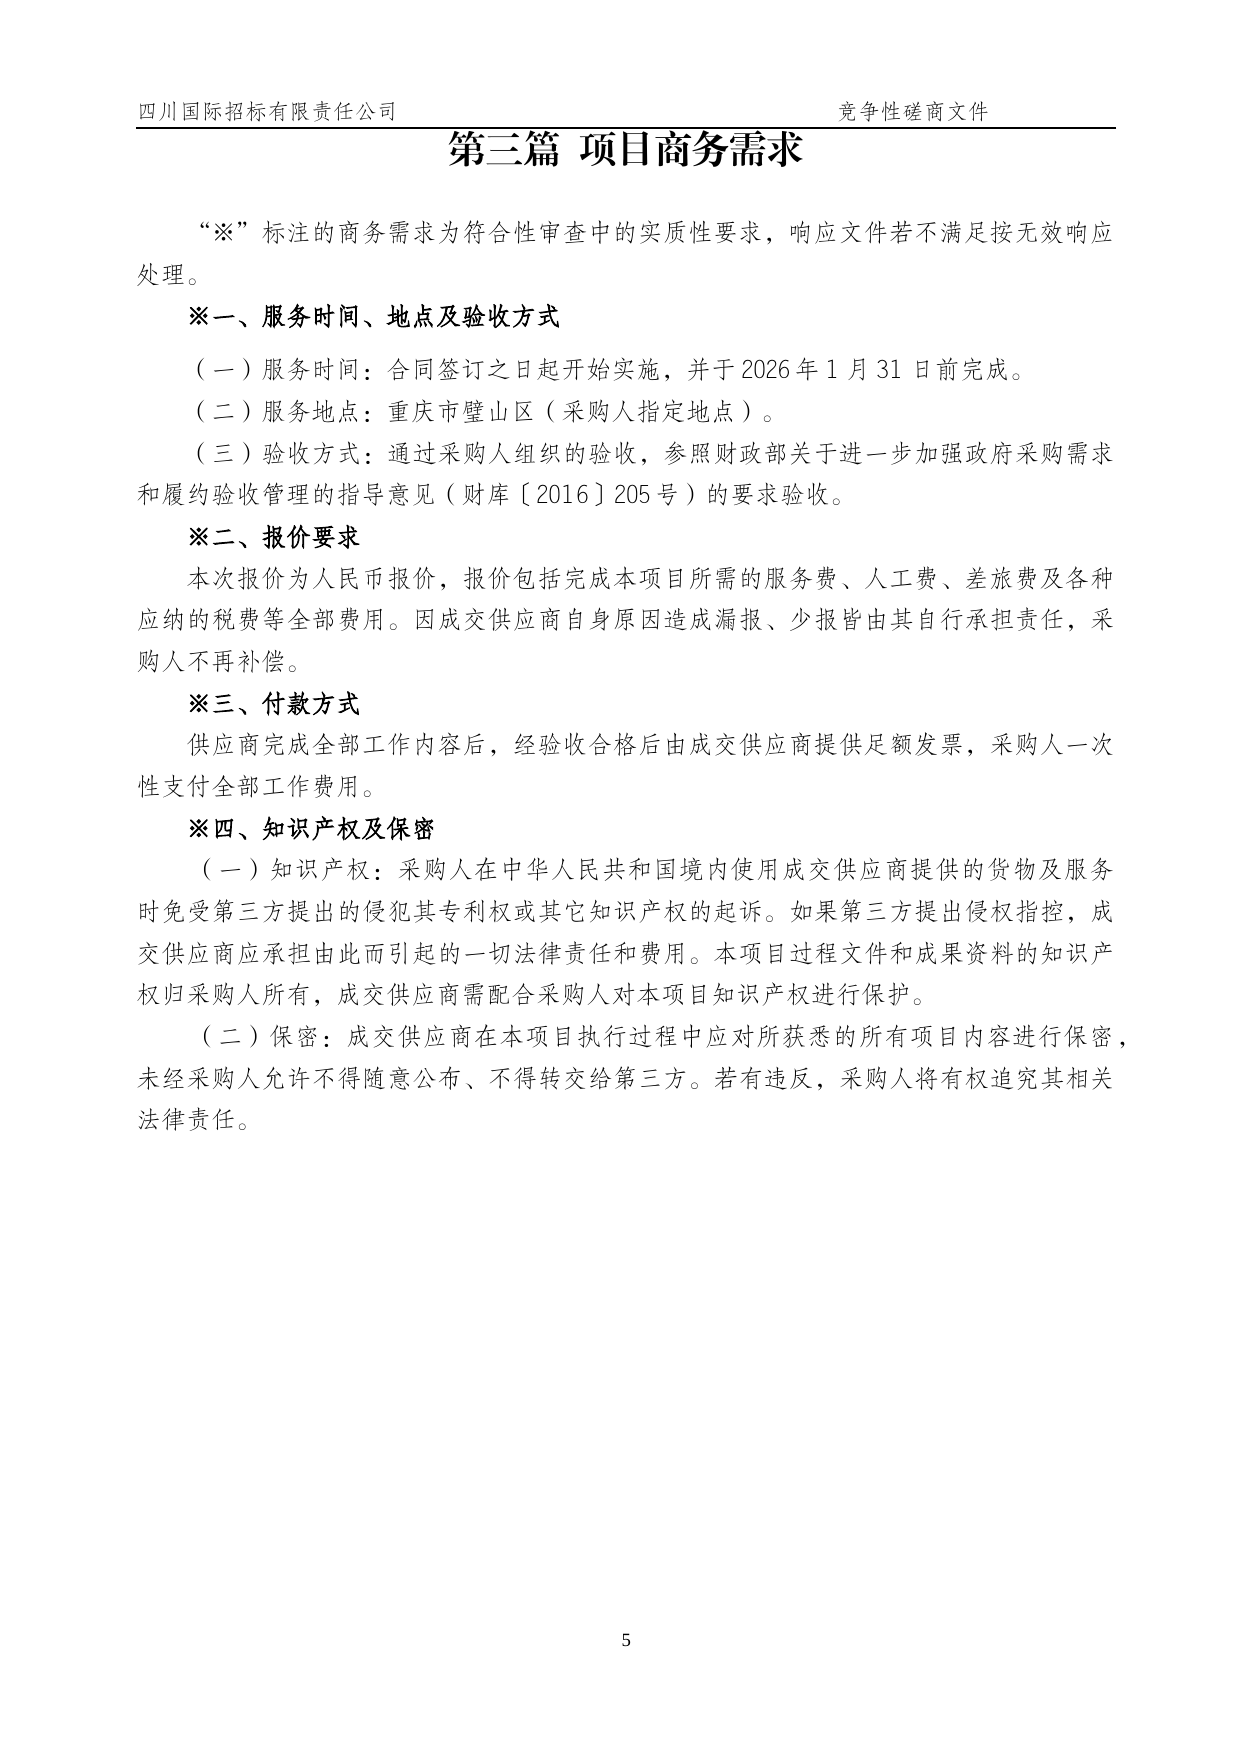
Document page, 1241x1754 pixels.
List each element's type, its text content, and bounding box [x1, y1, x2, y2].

text 供应商完成全部工作内容后，经验收合格后由成交供应商提供足额发票，采购人一次性支付全部工作费用。 [136, 721, 1116, 804]
text （二）保密：成交供应商在本项目执行过程中应对所获悉的所有项目内容进行保密，未经采购人允许不得随意公布、不得转交给第三方。若有违反，采购人将有权追究其相关法律责任。 [136, 1012, 1116, 1137]
subtitle ※二、报价要求 [136, 512, 1116, 554]
text （一）服务时间：合同签订之日起开始实施，并于2026年1月31日前完成。 [136, 346, 1116, 387]
subtitle ※一、服务时间、地点及验收方式 [136, 291, 1116, 333]
subtitle 第三篇 项目商务需求 [136, 129, 1116, 173]
text （二）服务地点：重庆市璧山区（采购人指定地点）。 [136, 387, 1116, 429]
text （一）知识产权：采购人在中华人民共和国境内使用成交供应商提供的货物及服务时免受第三方提出的侵犯其专利权或其它知识产权的起诉。如果第三方提出侵权指控，成交供应商应承担由此而引起的一切法律责任和费用。本项目过程文件和成果资料的知识产权归采购人所有，成交供应商需配合采购人对本项目知识产权进行保护。 [136, 846, 1116, 1012]
text 本次报价为人民币报价，报价包括完成本项目所需的服务费、人工费、差旅费及各种应纳的税费等全部费用。因成交供应商自身原因造成漏报、少报皆由其自行承担责任，采购人不再补偿。 [136, 554, 1116, 679]
text “※”标注的商务需求为符合性审查中的实质性要求，响应文件若不满足按无效响应处理。 [136, 208, 1116, 291]
text （三）验收方式：通过采购人组织的验收，参照财政部关于进一步加强政府采购需求和履约验收管理的指导意见（财库〔2016〕205号）的要求验收。 [136, 429, 1116, 512]
subtitle ※四、知识产权及保密 [136, 804, 1116, 846]
subtitle ※三、付款方式 [136, 679, 1116, 721]
